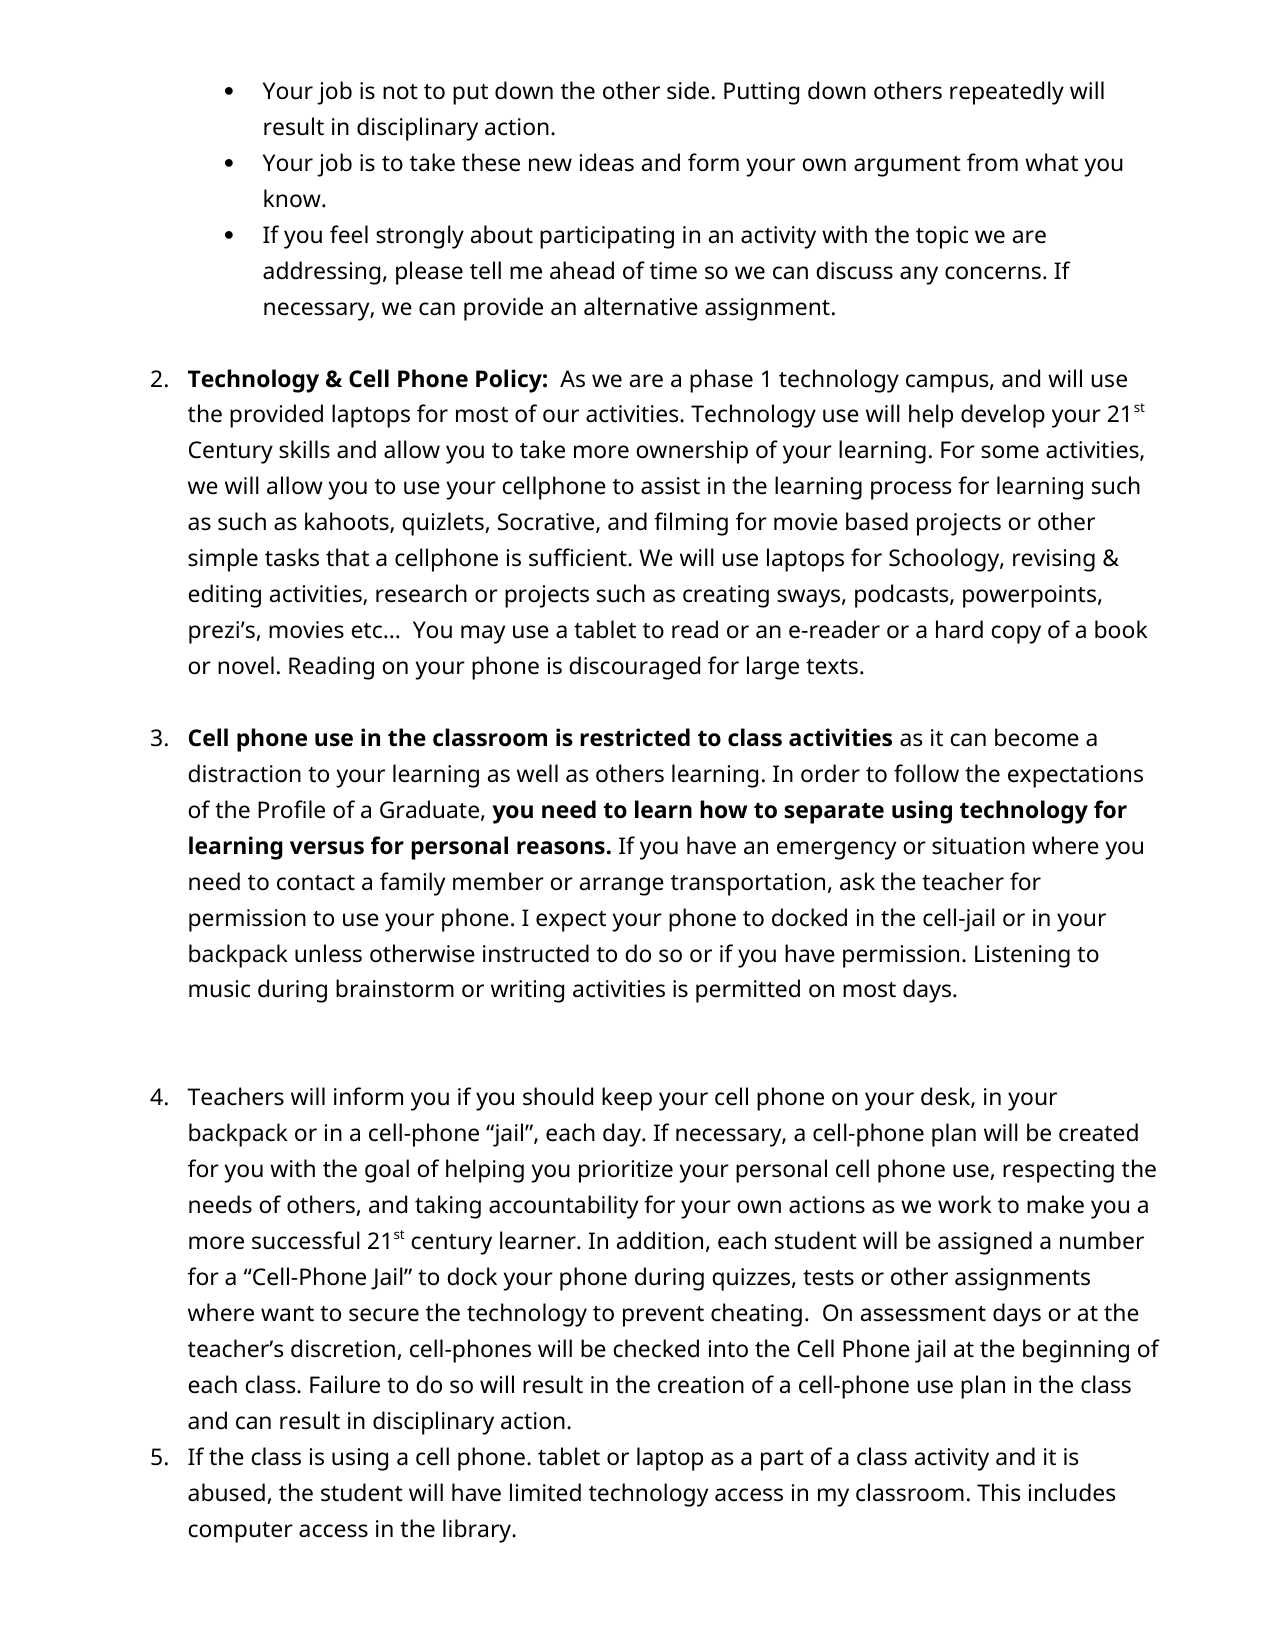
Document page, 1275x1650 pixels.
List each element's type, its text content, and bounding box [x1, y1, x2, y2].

list Cell phone use in the classroom is restricted to class activities as it can become a distraction to your learning as well as others learning. In order to follow the expectations of the Profile of a Graduate, you need to learn how to separate using technology for learning versus for personal reasons. If you have an emergency or situation where you need to contact a family member or arrange transportation, ask the teacher for permission to use your phone. I expect your phone to docked in the cell-jail or in your backpack unless otherwise instructed to do so or if you have permission. Listening to music during brainstorm or writing activities is permitted on most days. [150, 722, 1162, 1005]
list Your job is to take these new ideas and form your own argument from what you know. [225, 147, 1162, 214]
list If the class is using a cell phone. tablet or laptop as a part of a class activity and it is abused, the student will have limited technology access in my classroom. This includes computer access in the library. [150, 1441, 1162, 1544]
list If you feel strongly about participating in an activity with the topic we are addressing, please tell me ahead of time so we can discuss any concerns. If necessary, we can provide an alternative assignment. [225, 219, 1162, 322]
list Your job is not to put down the other side. Putting down others repeatedly will result in disciplinary action. [225, 75, 1162, 142]
list Teachers will inform you if you should keep your cell phone on your desk, in your backpack or in a cell-phone “jail”, each day. If necessary, a cell-phone plan will be created for you with the goal of helping you prioritize your personal cell phone use, respecting the needs of others, and taking accountability for your own actions as we work to make you a more successful 21st century learner. In addition, each student will be assigned a number for a “Cell-Phone Jail” to dock your phone during quizzes, tests or other assignments where want to secure the technology to prevent cheating. On assessment days or at the teacher’s discretion, cell-phones will be checked into the Cell Phone jail at the beginning of each class. Failure to do so will result in the creation of a cell-phone use plan in the class and can result in disciplinary action. [150, 1081, 1162, 1436]
list Technology & Cell Phone Policy: As we are a phase 1 technology campus, and will use the provided laptops for most of our activities. Technology use will help develop your 21st Century skills and allow you to take more ownership of your learning. For some activities, we will allow you to use your cellphone to assist in the learning process for learning such as such as kahoots, quizlets, Socrative, and filming for movie based projects or other simple tasks that a cellphone is sufficient. We will use laptops for Schoology, revising & editing activities, research or projects such as creating sways, podcasts, powerpoints, prezi’s, movies etc… You may use a tablet to read or an e-reader or a hard copy of a book or novel. Reading on your phone is discouraged for large texts. [150, 362, 1162, 681]
